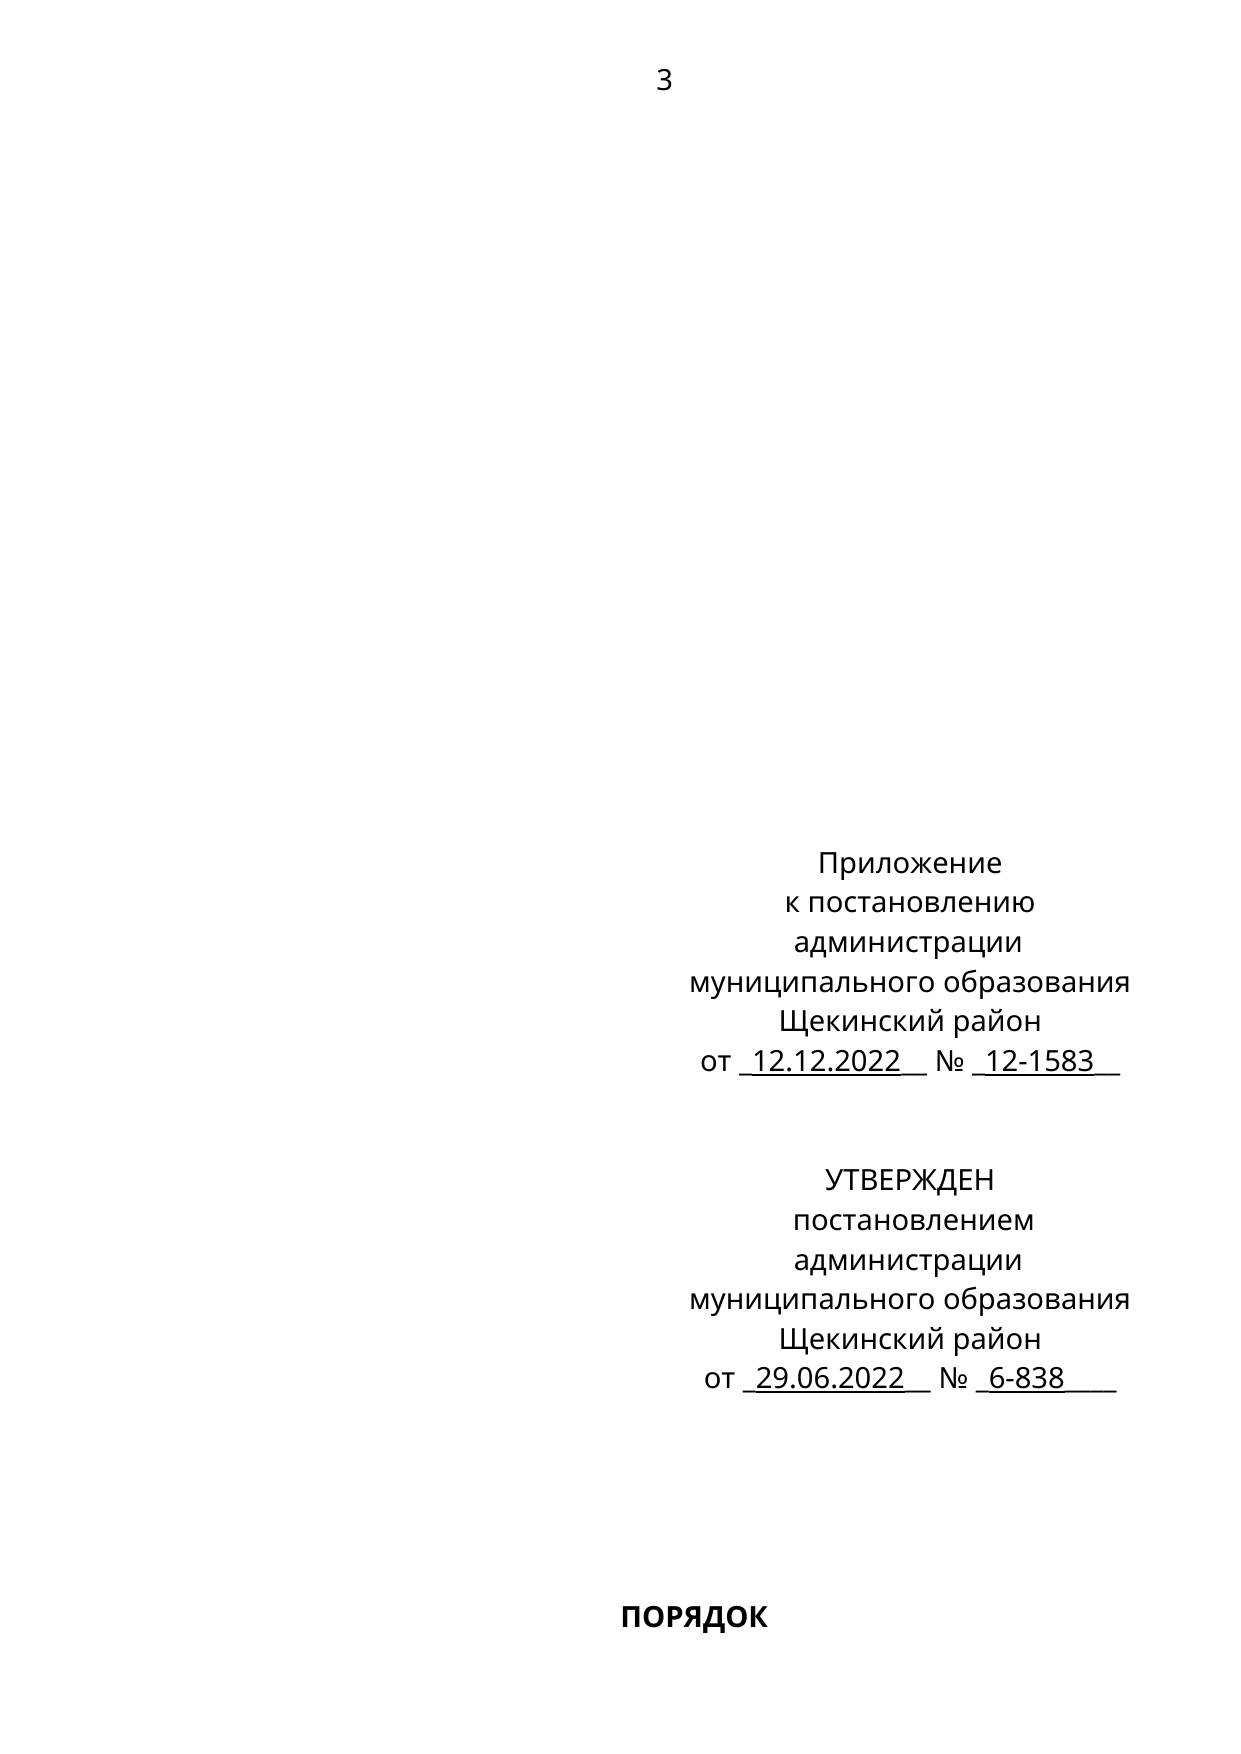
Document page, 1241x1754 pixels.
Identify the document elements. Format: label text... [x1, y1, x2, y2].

table_header Приложение к постановлению администрации муниципального образования Щекинский район от _12.12.2022__ № _12-1583__ [664, 842, 1152, 1080]
text ПОРЯДОК [177, 1596, 1152, 1636]
table_header УТВЕРЖДЕН постановлением администрации муниципального образования Щекинский район от _29.06.2022__ № _6-838____ [664, 1159, 1152, 1397]
